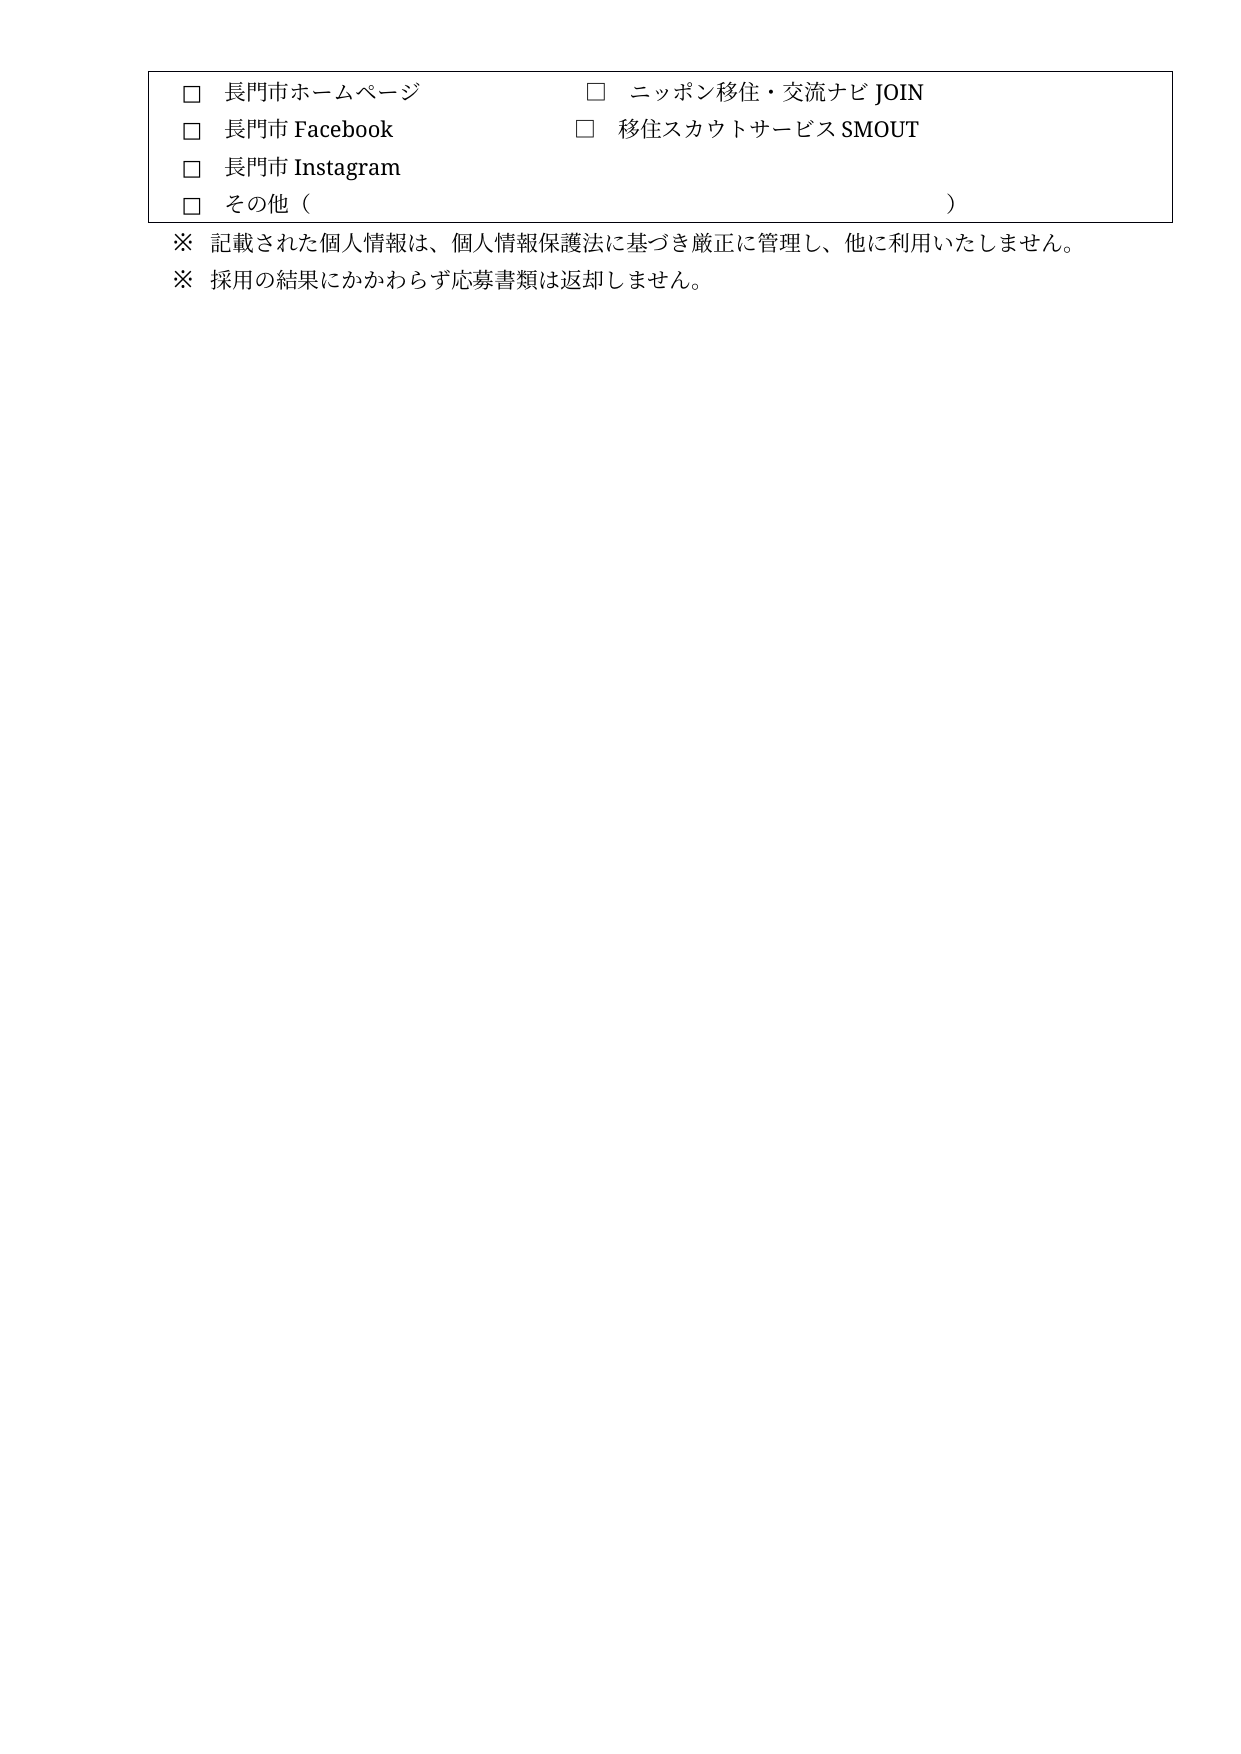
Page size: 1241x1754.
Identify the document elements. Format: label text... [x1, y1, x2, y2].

table_cell □ 長門市ホームページ □ ニッポン移住・交流ナビ JOIN □ 長門市Facebook □ 移住スカウトサービスSMOUT □ 長門市Instagram □ その他（ ） [149, 72, 1172, 222]
list 記載された個人情報は、個人情報保護法に基づき厳正に管理し、他に利用いたしません。 [173, 223, 1152, 260]
list 採用の結果にかかわらず応募書類は返却しません。 [173, 260, 1152, 298]
